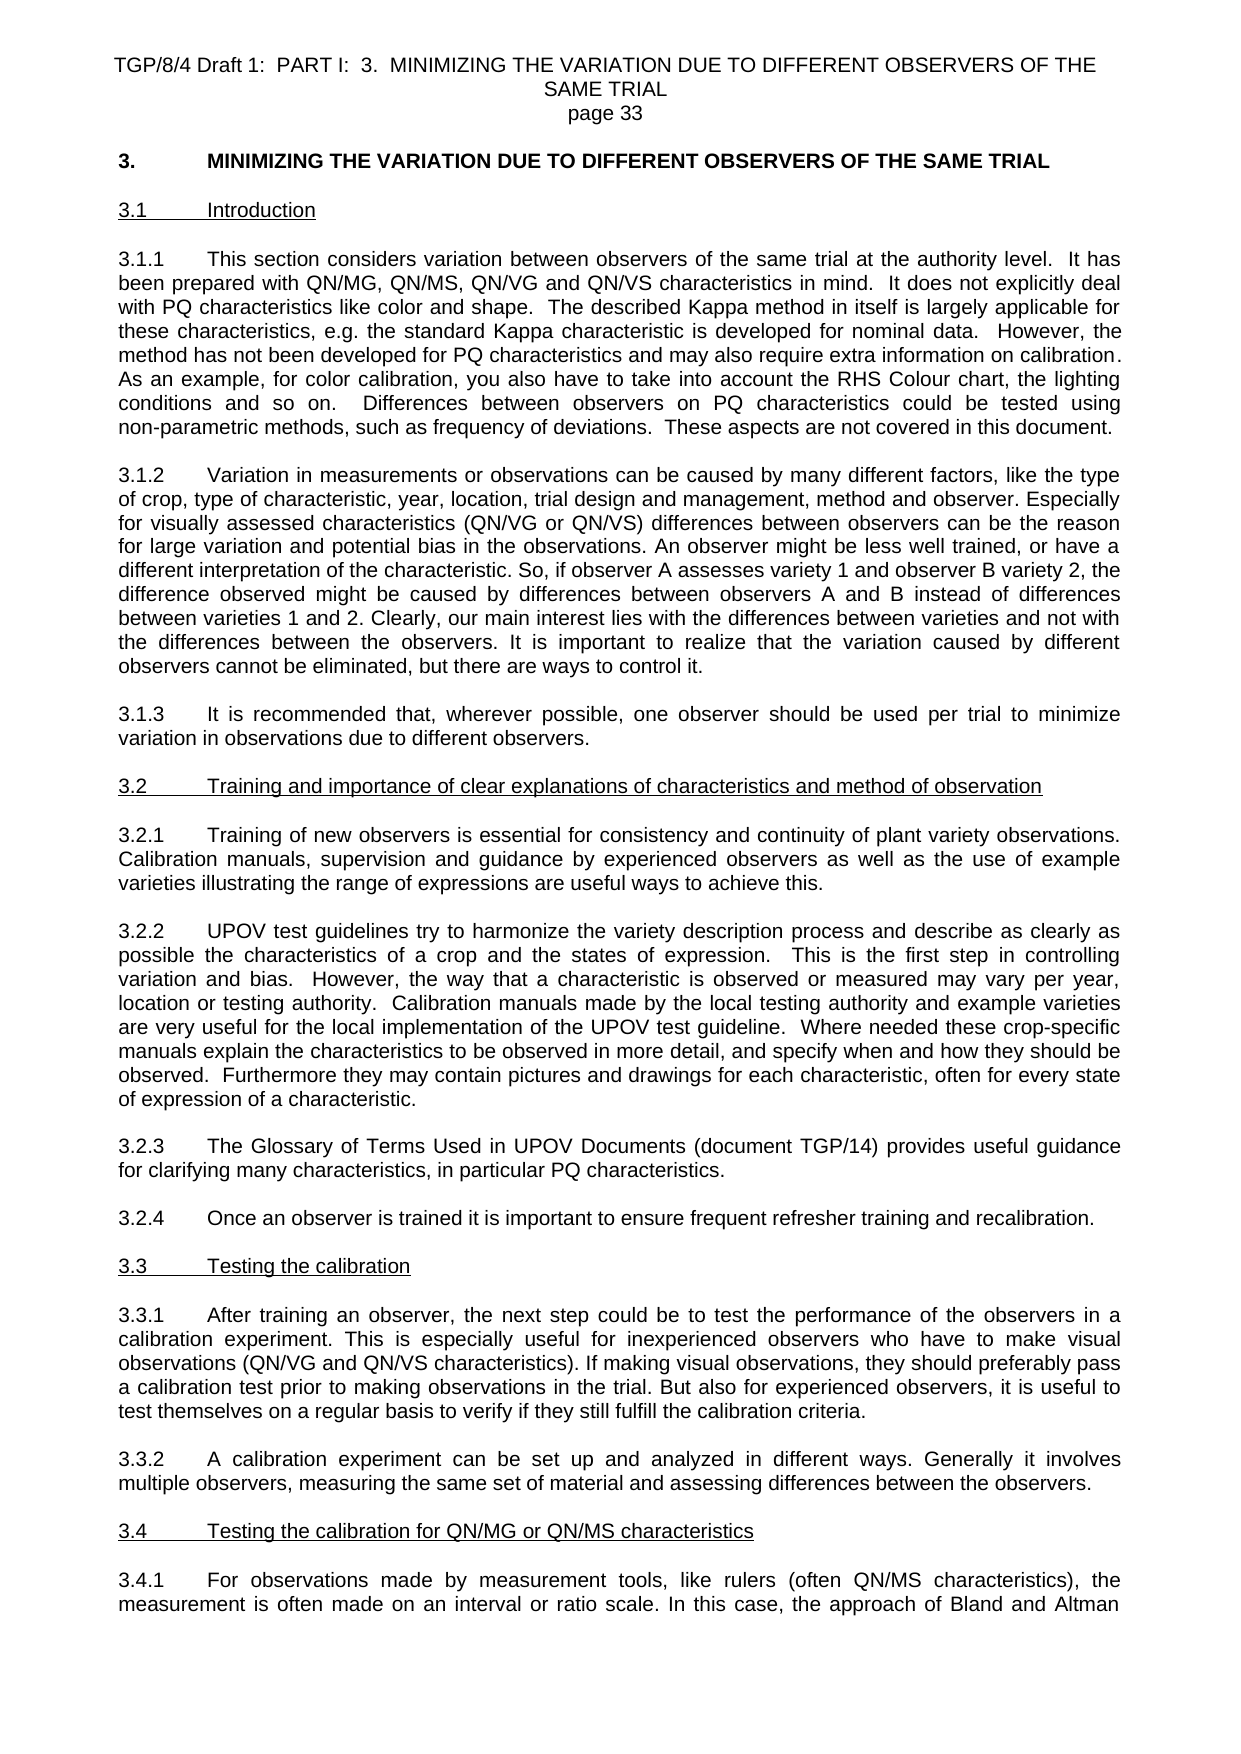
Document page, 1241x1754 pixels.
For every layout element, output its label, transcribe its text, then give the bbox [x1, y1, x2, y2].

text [118, 1568, 1122, 1616]
subtitle 3.4 Testing the calibration for QN/MG or QN/MS characteristics [118, 1519, 1122, 1543]
subtitle 3.1 Introduction [118, 198, 1122, 222]
text 3.1.1 This section considers variation between observers of the same trial at the authority level. It has been prepared with QN/MG, QN/MS, QN/VG and QN/VS characteristics in mind. It does not explicitly deal with PQ characteristics like color and shape. The described Kappa method in itself is largely applicable for these characteristics, e.g. the standard Kappa characteristic is developed for nominal data. However, the method has not been developed for PQ characteristics and may also require extra information on calibration. As an example, for color calibration, you also have to take into account the RHS Colour chart, the lighting conditions and so on. Differences between observers on PQ characteristics could be tested using non-parametric methods, such as frequency of deviations. These aspects are not covered in this document. [118, 247, 1122, 438]
text 3.1.2 Variation in measurements or observations can be caused by many different factors, like the type of crop, type of characteristic, year, location, trial design and management, method and observer. Especially for visually assessed characteristics (QN/VG or QN/VS) differences between observers can be the reason for large variation and potential bias in the observations. An observer might be less well trained, or have a different interpretation of the characteristic. So, if observer A assesses variety 1 and observer B variety 2, the difference observed might be caused by differences between observers A and B instead of differences between varieties 1 and 2. Clearly, our main interest lies with the differences between varieties and not with the differences between the observers. It is important to realize that the variation caused by different observers cannot be eliminated, but there are ways to control it. [118, 462, 1122, 678]
subtitle 3. MINIMIZING THE VARIATION DUE TO DIFFERENT OBSERVERS OF THE SAME TRIAL [118, 149, 1122, 173]
text 3.2.4 Once an observer is trained it is important to ensure frequent refresher training and recalibration. [118, 1206, 1122, 1230]
subtitle 3.2 Training and importance of clear explanations of characteristics and method of observation [118, 774, 1122, 798]
text 3.2.3 The Glossary of Terms Used in UPOV Documents (document TGP/14) provides useful guidance for clarifying many characteristics, in particular PQ characteristics. [118, 1134, 1122, 1182]
subtitle 3.3 Testing the calibration [118, 1254, 1122, 1278]
text 3.3.2 A calibration experiment can be set up and analyzed in different ways. Generally it involves multiple observers, measuring the same set of material and assessing differences between the observers. [118, 1447, 1122, 1495]
text 3.2.2 UPOV test guidelines try to harmonize the variety description process and describe as clearly as possible the characteristics of a crop and the states of expression. This is the first step in controlling variation and bias. However, the way that a characteristic is observed or measured may vary per year, location or testing authority. Calibration manuals made by the local testing authority and example varieties are very useful for the local implementation of the UPOV test guideline. Where needed these crop-specific manuals explain the characteristics to be observed in more detail, and specify when and how they should be observed. Furthermore they may contain pictures and drawings for each characteristic, often for every state of expression of a characteristic. [118, 919, 1122, 1110]
text 3.1.3 It is recommended that, wherever possible, one observer should be used per trial to minimize variation in observations due to different observers. [118, 702, 1122, 750]
text 3.3.1 After training an observer, the next step could be to test the performance of the observers in a calibration experiment. This is especially useful for inexperienced observers who have to make visual observations (QN/VG and QN/VS characteristics). If making visual observations, they should preferably pass a calibration test prior to making observations in the trial. But also for experienced observers, it is useful to test themselves on a regular basis to verify if they still fulfill the calibration criteria. [118, 1303, 1122, 1423]
text 3.2.1 Training of new observers is essential for consistency and continuity of plant variety observations. Calibration manuals, supervision and guidance by experienced observers as well as the use of example varieties illustrating the range of expressions are useful ways to achieve this. [118, 823, 1122, 895]
